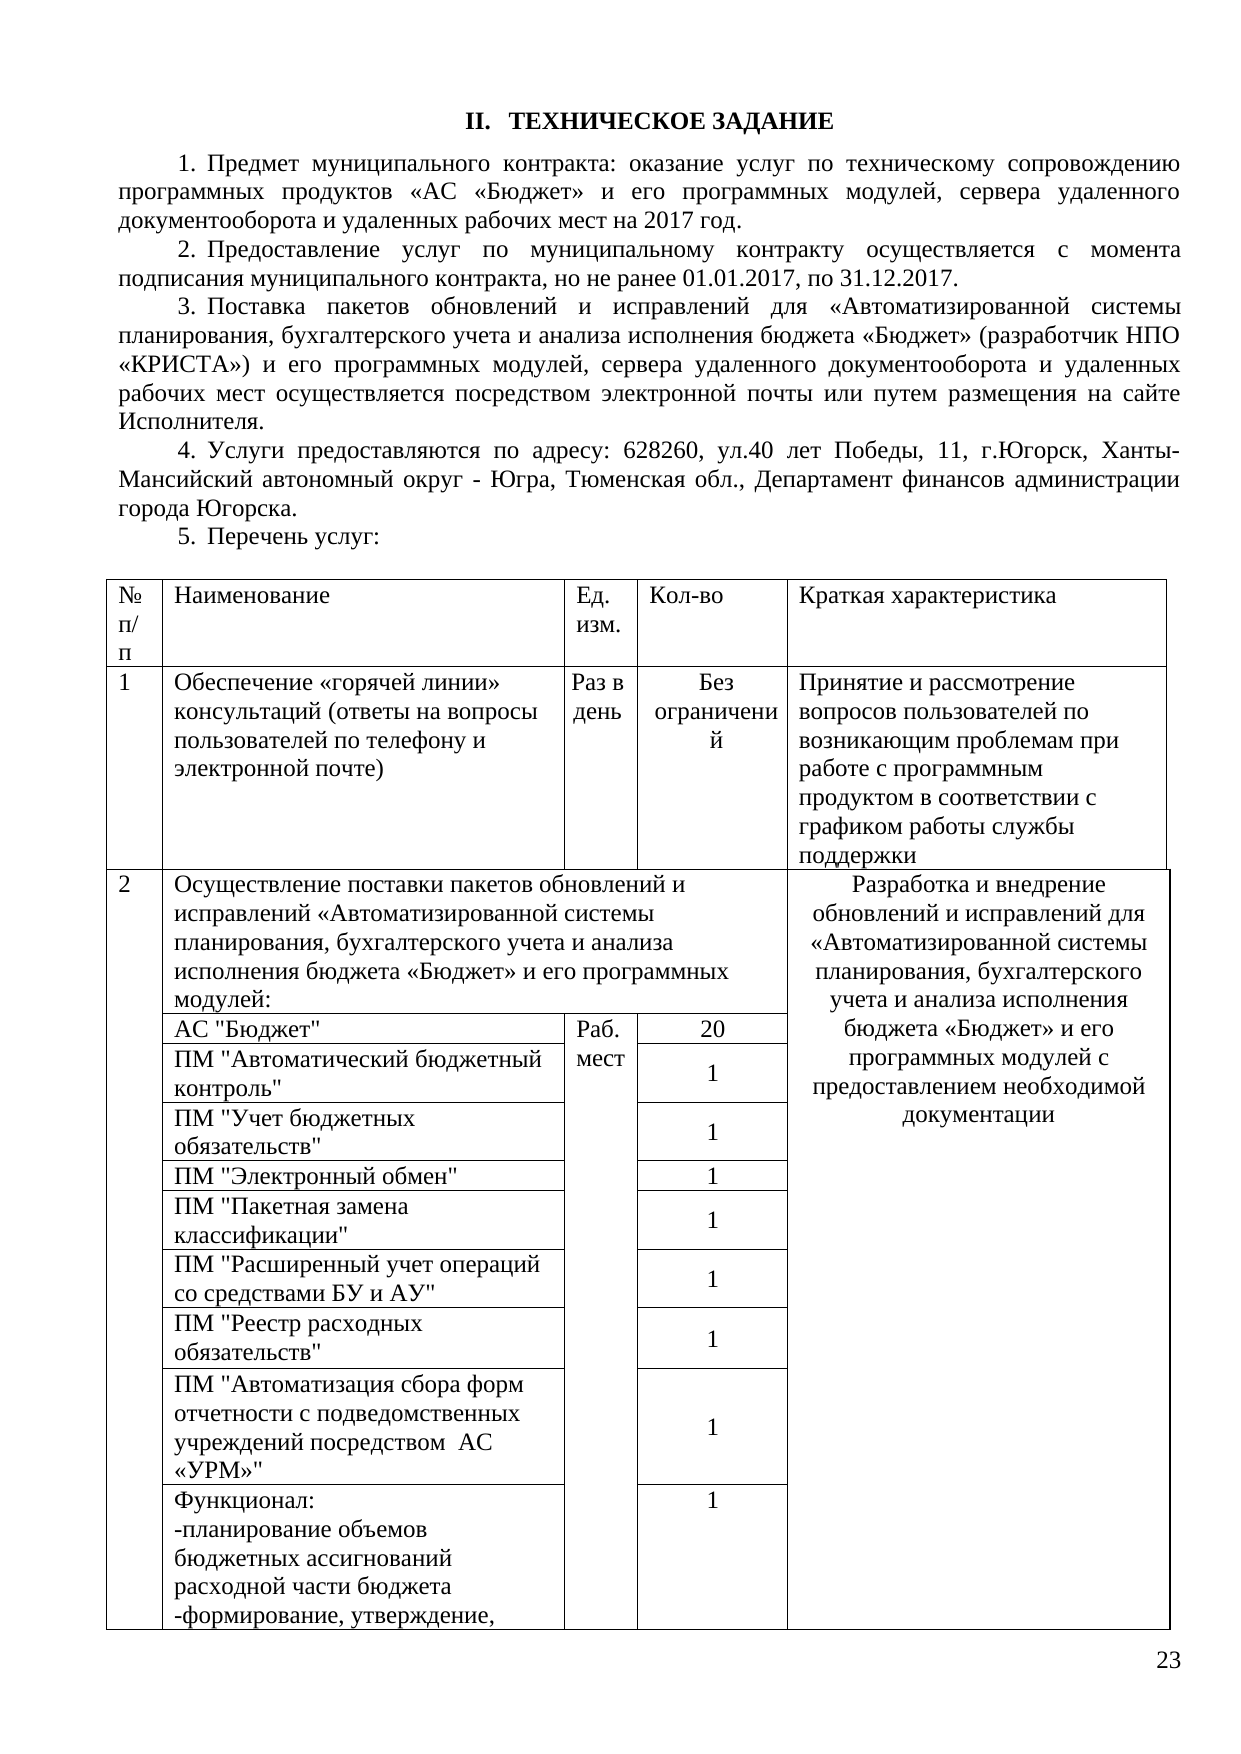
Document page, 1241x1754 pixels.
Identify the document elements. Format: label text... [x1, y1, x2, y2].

table_cell Обеспечение «горячей линии» консультаций (ответы на вопросы пользователей по телефону и электронной почте) [163, 667, 564, 868]
table_cell ПМ "Автоматический бюджетный контроль" [163, 1044, 564, 1102]
table_cell 1 [638, 1369, 787, 1484]
table_cell ПМ "Реестр расходных обязательств" [163, 1308, 564, 1368]
table_cell Без ограничений [638, 667, 787, 868]
table_cell Раз в день [565, 667, 637, 868]
table_cell АС "Бюджет" [163, 1014, 564, 1043]
table_cell ПМ "Учет бюджетных обязательств" [163, 1103, 564, 1160]
table_cell 1 [638, 1308, 787, 1368]
table_cell 2 [107, 870, 162, 1629]
table_cell 1 [638, 1191, 787, 1248]
list Поставка пакетов обновлений и исправлений для «Автоматизированной системы планирования, бухгалтерского учета и анализа исполнения бюджета «Бюджет» (разработчик НПО «КРИСТА») и его программных модулей, сервера удаленного документооборота и удаленных рабочих мест осуществляется посредством электронной почты или путем размещения на сайте Исполнителя. [118, 291, 1181, 435]
table_header Ед. изм. [565, 580, 637, 666]
table_cell 1 [638, 1044, 787, 1102]
table_cell Принятие и рассмотрение вопросов пользователей по возникающим проблемам при работе с программным продуктом в соответствии с графиком работы службы поддержки [788, 667, 1166, 868]
table_cell Раб. мест [565, 1014, 637, 1629]
list Предмет муниципального контракта: оказание услуг по техническому сопровождению программных продуктов «АС «Бюджет» и его программных модулей, сервера удаленного документооборота и удаленных рабочих мест на 2017 год. [118, 148, 1181, 234]
table_cell 1 [638, 1250, 787, 1307]
table_cell 1 [638, 1485, 787, 1629]
table_cell ПМ "Автоматизация сбора форм отчетности с подведомственных учреждений посредством АС «УРМ»" [163, 1369, 564, 1484]
table_cell 1 [638, 1103, 787, 1160]
table_cell ПМ "Пакетная замена классификации" [163, 1191, 564, 1248]
table_header Наименование [163, 580, 564, 666]
table_cell Осуществление поставки пакетов обновлений и исправлений «Автоматизированной системы планирования, бухгалтерского учета и анализа исполнения бюджета «Бюджет» и его программных модулей: [163, 870, 787, 1013]
table_cell 20 [638, 1014, 787, 1043]
table_header № п/п [107, 580, 162, 666]
table_cell 1 [107, 667, 162, 868]
list Перечень услуг: [118, 521, 1181, 550]
list ТЕХНИЧЕСКОЕ ЗАДАНИЕ [118, 106, 1181, 135]
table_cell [163, 1485, 564, 1629]
table_cell ПМ "Электронный обмен" [163, 1161, 564, 1190]
table_cell ПМ "Расширенный учет операций со средствами БУ и АУ" [163, 1250, 564, 1307]
table_cell 1 [638, 1161, 787, 1190]
list Предоставление услуг по муниципальному контракту осуществляется с момента подписания муниципального контракта, но не ранее 01.01.2017, по 31.12.2017. [118, 234, 1181, 291]
table_cell Разработка и внедрение обновлений и исправлений для «Автоматизированной системы планирования, бухгалтерского учета и анализа исполнения бюджета «Бюджет» и его программных модулей с предоставлением необходимой документации [788, 870, 1169, 1629]
table_header Краткая характеристика [788, 580, 1166, 666]
table_header Кол-во [638, 580, 787, 666]
list Услуги предоставляются по адресу: 628260, ул.40 лет Победы, .Югорск, Ханты-Мансийский автономный округ - Югра, Тюменская обл., Департамент финансов администрации города Югорска. [118, 435, 1181, 521]
